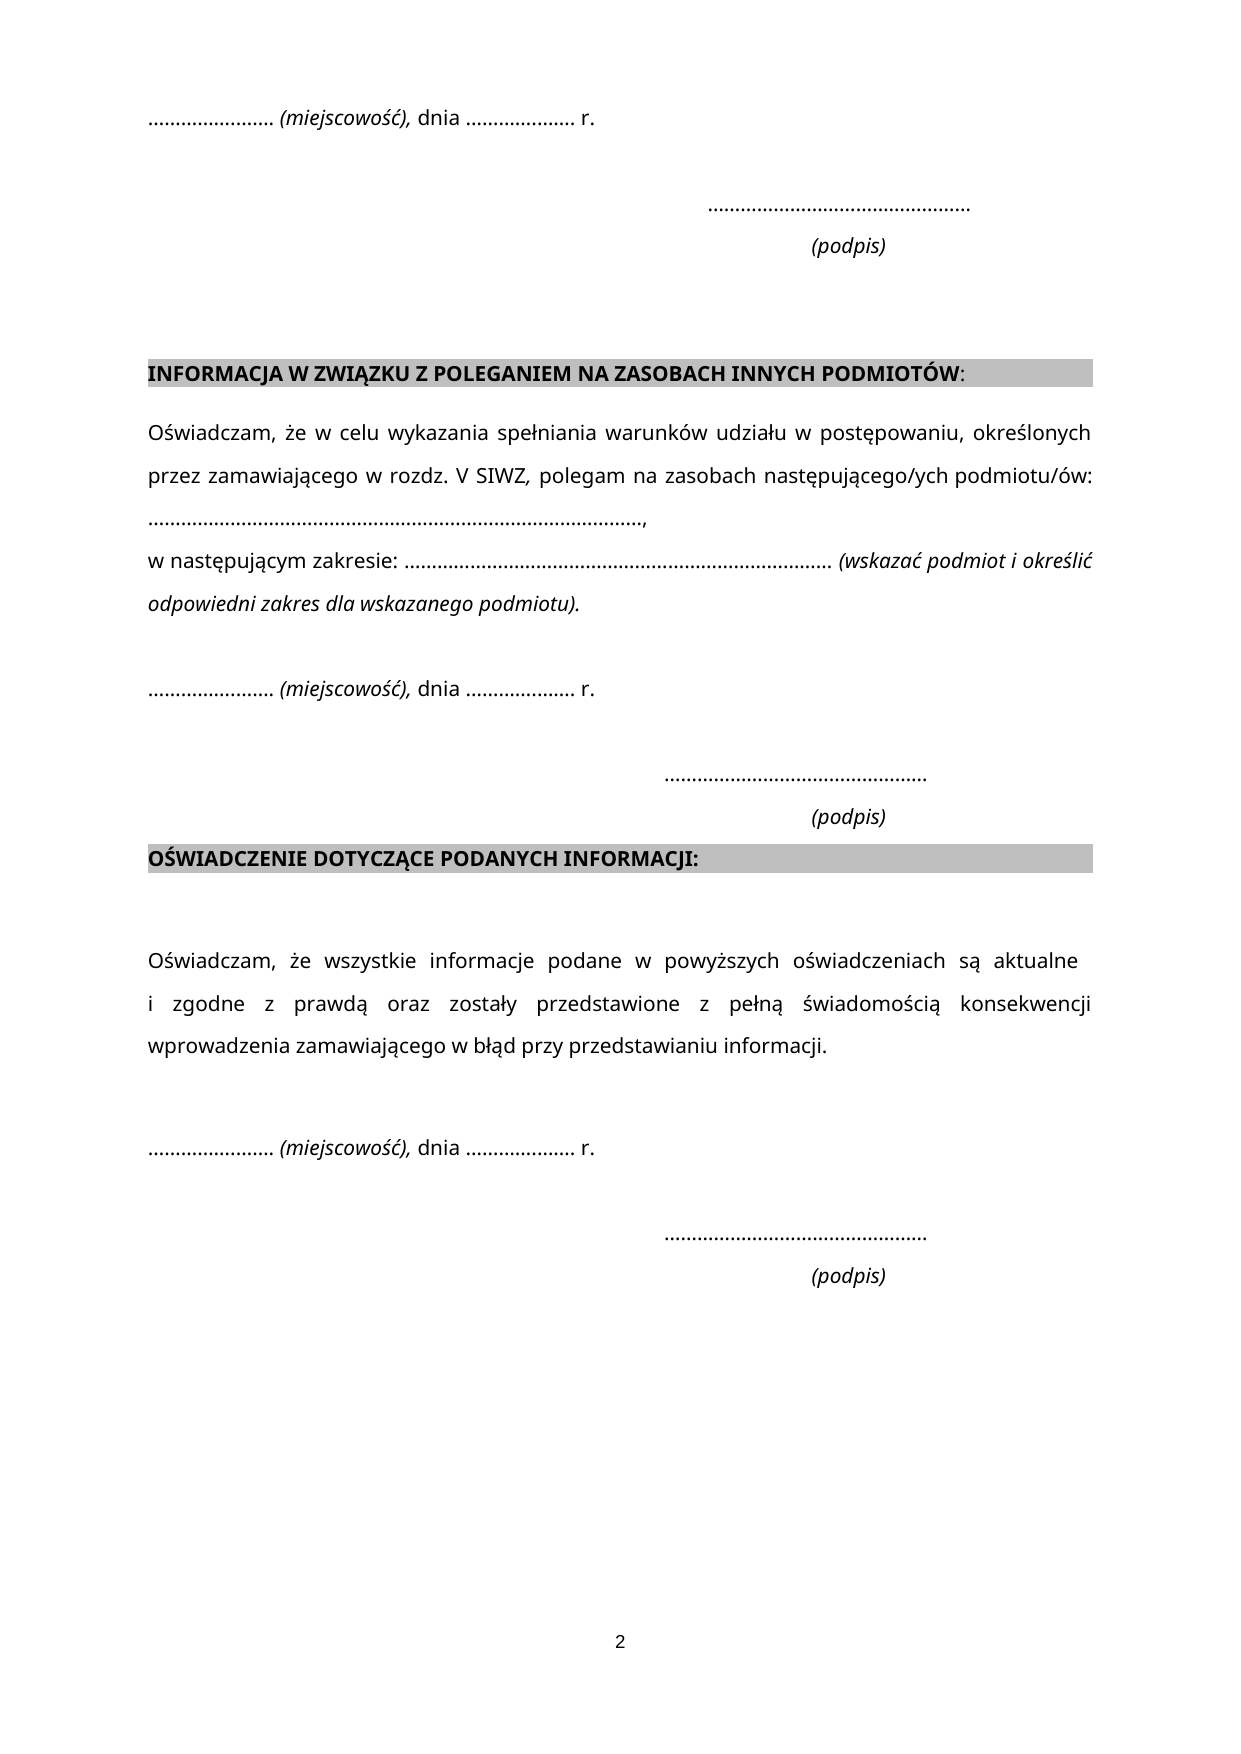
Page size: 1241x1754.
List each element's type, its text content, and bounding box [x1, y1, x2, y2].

text …………….……. (miejscowość), dnia ………….……. r. [148, 674, 1093, 702]
text (podpis) [738, 231, 1093, 260]
text OŚWIADCZENIE DOTYCZĄCE PODANYCH INFORMACJI: [148, 844, 1093, 873]
text (podpis) [738, 802, 1093, 830]
text Oświadczam, że wszystkie informacje podane w powyższych oświadczeniach są aktualne i zgodne z prawdą oraz zostały przedstawione z pełną świadomością konsekwencji wprowadzenia zamawiającego w błąd przy przedstawianiu informacji. [148, 946, 1093, 1060]
text …………….……. (miejscowość), dnia ………….……. r. [148, 1133, 1093, 1162]
text …………….……. (miejscowość), dnia ………….……. r. [148, 103, 1093, 132]
text ………………………………………… [148, 1218, 1093, 1247]
text (podpis) [738, 1261, 1093, 1289]
text ………………………………………… [148, 189, 1093, 217]
text ………………………………………… [148, 759, 1093, 788]
text Oświadczam, że w celu wykazania spełniania warunków udziału w postępowaniu, określonych przez zamawiającego w rozdz. V SIWZ, polegam na zasobach następującego/ych podmiotu/ów: ………………………………………………………………………………, w następującym zakresie: …………………………………………………………………… (wskazać podmiot i określić odpowiedni zakres dla wskazanego podmiotu). [148, 418, 1093, 617]
text INFORMACJA W ZWIĄZKU Z POLEGANIEM NA ZASOBACH INNYCH PODMIOTÓW: [148, 359, 1093, 387]
